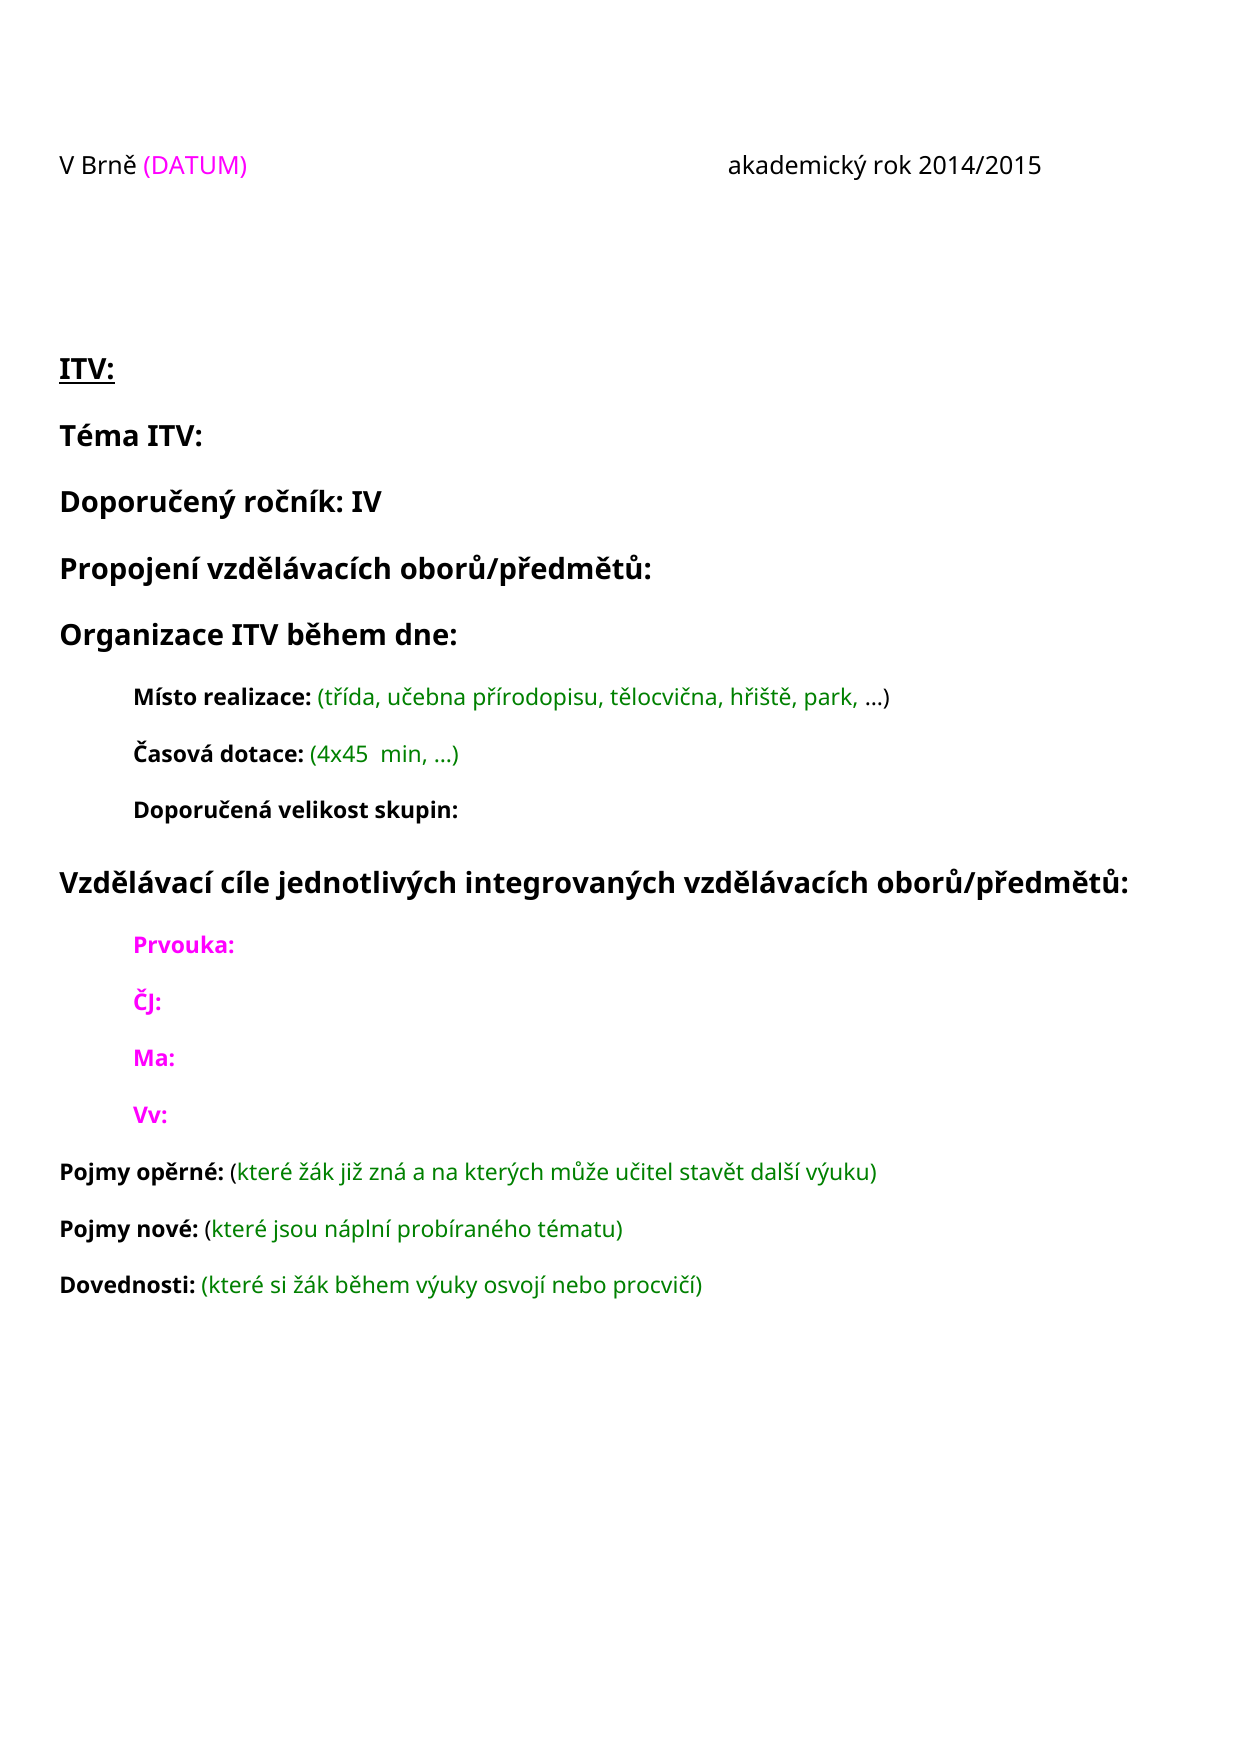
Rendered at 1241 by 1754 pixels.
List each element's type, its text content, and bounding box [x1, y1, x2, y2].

text ČJ: [59, 985, 1181, 1017]
text Dovednosti: (které si žák během výuky osvojí nebo procvičí) [59, 1269, 1181, 1301]
text V Brně (DATUM) akademický rok 2014/2015 [59, 148, 1181, 182]
text Místo realizace: (třída, učebna přírodopisu, tělocvična, hřiště, park, …) [59, 681, 1181, 712]
text Vzdělávací cíle jednotlivých integrovaných vzdělávacích oborů/předmětů: [59, 862, 1181, 902]
text Propojení vzdělávacích oborů/předmětů: [59, 548, 1181, 588]
text ITV: [59, 349, 1181, 388]
text Doporučený ročník: IV [59, 482, 1181, 521]
text Pojmy nové: (které jsou náplní probíraného tématu) [59, 1212, 1181, 1244]
text Ma: [59, 1042, 1181, 1073]
text Časová dotace: (4x45 min, …) [59, 738, 1181, 769]
text Vv: [59, 1099, 1181, 1130]
text Organizace ITV během dne: [59, 614, 1181, 654]
text Pojmy opěrné: (které žák již zná a na kterých může učitel stavět další výuku) [59, 1156, 1181, 1187]
text Téma ITV: [59, 415, 1181, 455]
text Doporučená velikost skupin: [59, 794, 1181, 826]
text Prvouka: [59, 929, 1181, 960]
